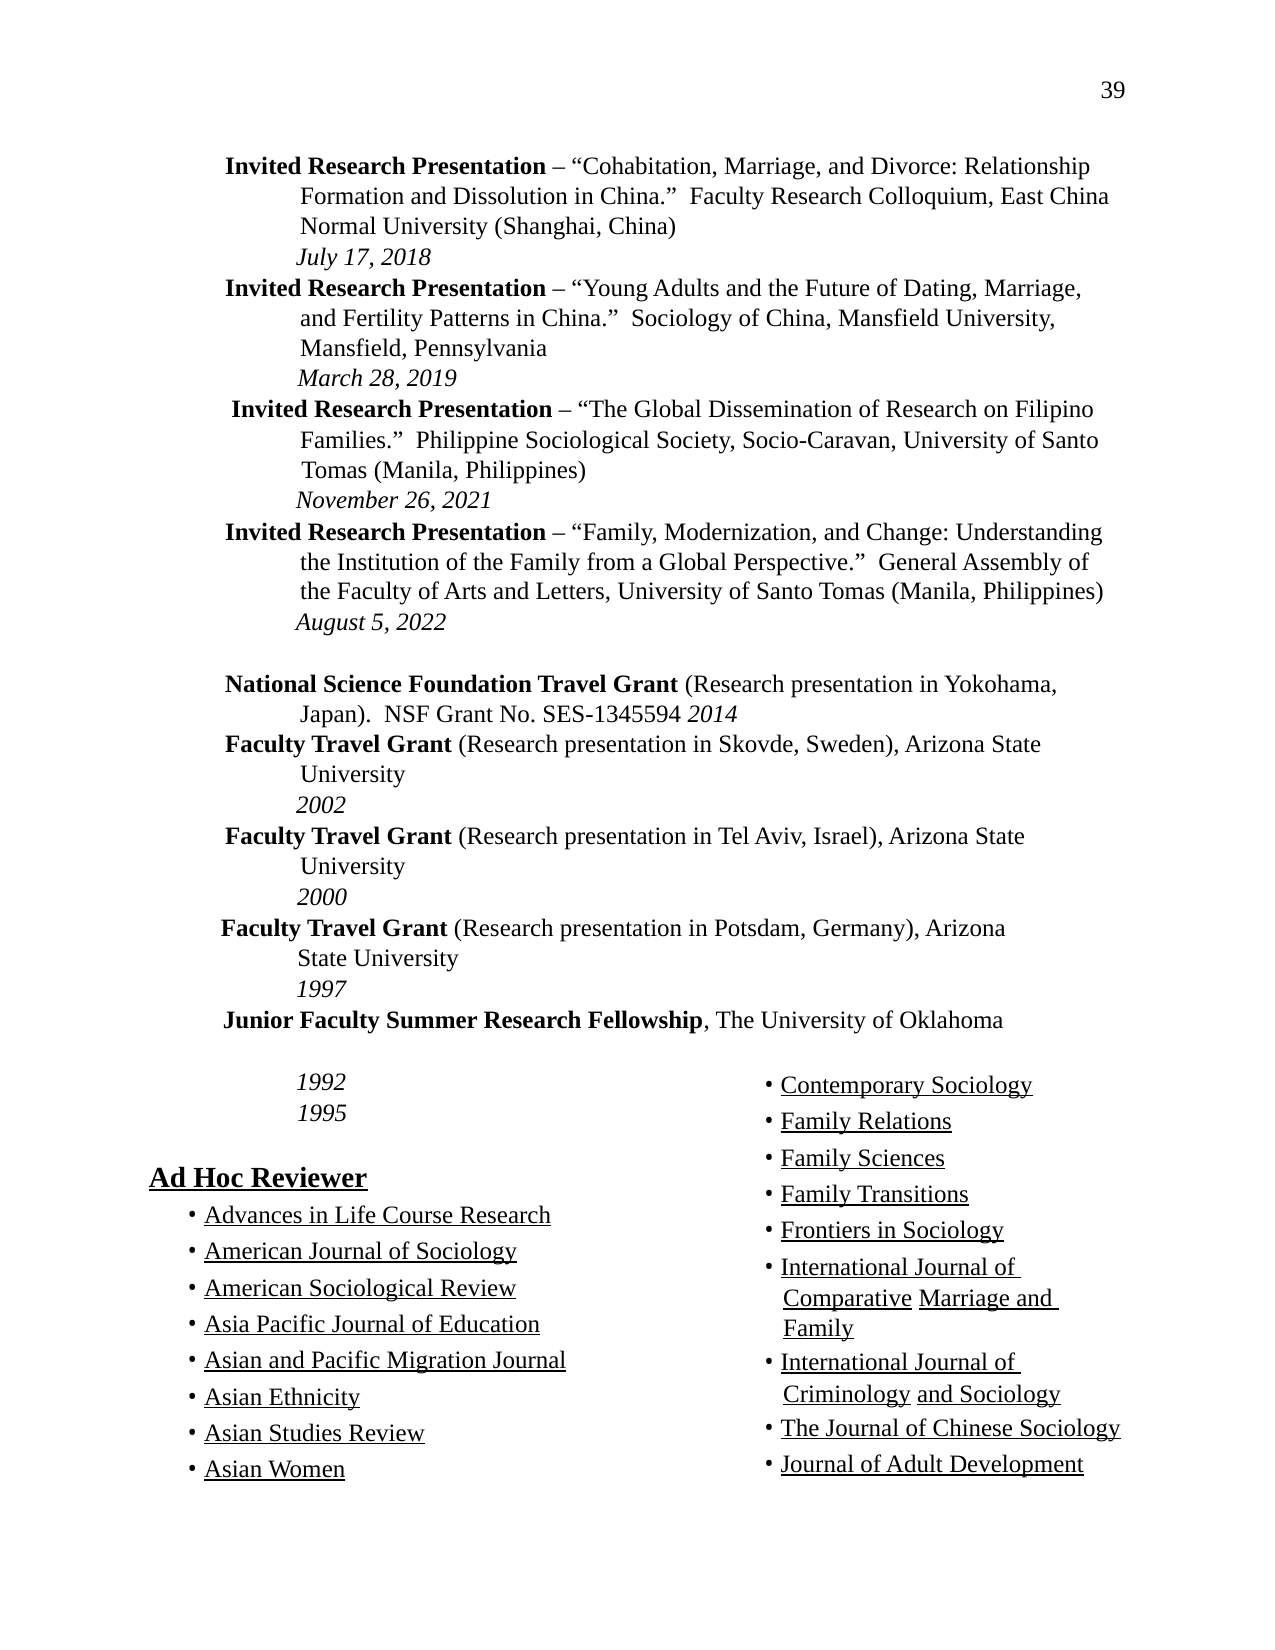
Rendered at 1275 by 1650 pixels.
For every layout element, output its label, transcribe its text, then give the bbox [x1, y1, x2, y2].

text 1992 [148, 1067, 616, 1095]
text • American Journal of Sociology [187, 1233, 616, 1267]
text Families.” Philippine Sociological Society, Socio-Caravan, University of Santo Tomas (Manila, Philippines) [300, 425, 1123, 484]
text August 5, 2022 [150, 607, 1125, 636]
text 2000 [150, 882, 1125, 910]
text Invited Research Presentation – “Young Adults and the Future of Dating, Marriage, and Fertility Patterns in China.” Sociology of China, Mansfield University, Mansfield, Pennsylvania [225, 273, 1123, 362]
text • Asian Women [187, 1451, 616, 1485]
text Faculty Travel Grant (Research presentation in Tel Aviv, Israel), Arizona State University [225, 821, 1123, 880]
text November 26, 2021 [150, 485, 1125, 514]
text • International Journal of Comparative Marriage and Family [764, 1248, 1125, 1342]
text 2002 [150, 790, 1125, 819]
text • Asian and Pacific Migration Journal [187, 1342, 616, 1376]
text Invited Research Presentation – “Family, Modernization, and Change: Understanding the Institution of the Family from a Global Perspective.” General Assembly of the Faculty of Arts and Letters, University of Santo Tomas (Manila, Philippines) [225, 517, 1123, 605]
text • International Journal of Criminology and Sociology [764, 1344, 1125, 1407]
text March 28, 2019 [150, 363, 1125, 392]
text Junior Faculty Summer Research Fellowship, The University of Oklahoma [148, 1005, 1125, 1034]
text • Contemporary Sociology [764, 1067, 1125, 1101]
text • The Journal of Chinese Sociology [764, 1409, 1125, 1444]
text • Frontiers in Sociology [764, 1212, 1125, 1246]
text Invited Research Presentation – “Cohabitation, Marriage, and Divorce: Relationship Formation and Dissolution in China.” Faculty Research Colloquium, East China Normal University (Shanghai, China) [225, 151, 1123, 240]
text 1995 [148, 1098, 616, 1127]
text National Science Foundation Travel Grant (Research presentation in Yokohama, Japan). NSF Grant No. SES-1345594 2014 [225, 669, 1063, 728]
text • Family Transitions [764, 1176, 1125, 1210]
text • Journal of Adult Development [755, 1446, 1125, 1480]
text Faculty Travel Grant (Research presentation in Skovde, Sweden), Arizona State University [225, 729, 1123, 788]
text • Asian Studies Review [187, 1414, 616, 1449]
text • Asian Ethnicity [187, 1378, 616, 1412]
text • Advances in Life Course Research [187, 1196, 616, 1231]
text 1997 [148, 974, 1125, 1002]
subtitle Ad Hoc Reviewer [148, 1160, 616, 1194]
text • American Sociological Review [187, 1269, 616, 1303]
text Invited Research Presentation – “The Global Dissemination of Research on Filipino [225, 394, 1123, 423]
text • Family Relations [764, 1103, 1125, 1137]
text State University [148, 943, 1125, 972]
text • Family Sciences [764, 1139, 1125, 1173]
text Faculty Travel Grant (Research presentation in Potsdam, Germany), Arizona [148, 913, 1125, 942]
text • Asia Pacific Journal of Education [187, 1306, 616, 1339]
text July 17, 2018 [150, 242, 1125, 270]
